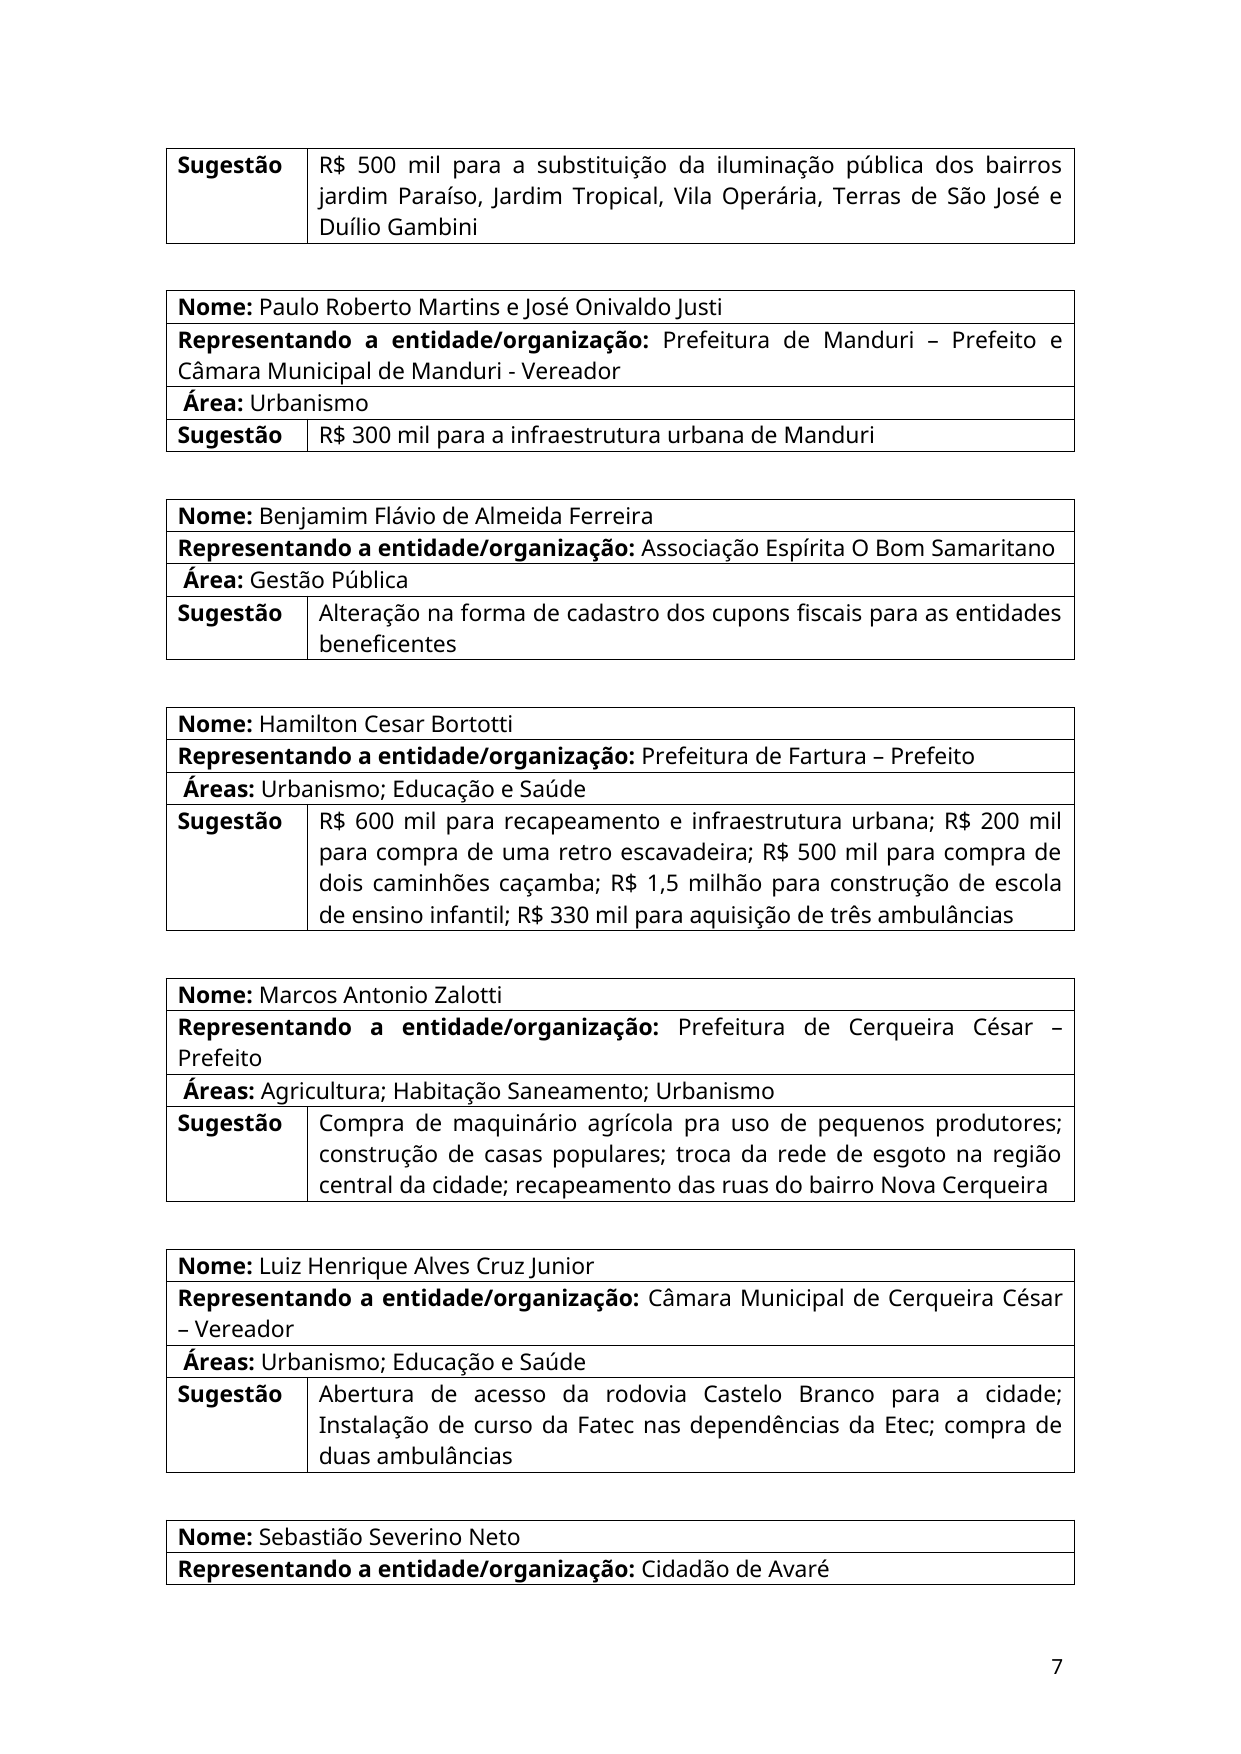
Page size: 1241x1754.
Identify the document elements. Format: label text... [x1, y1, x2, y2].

table_cell R$ 500 mil para a substituição da iluminação pública dos bairros jardim Paraíso, Jardim Tropical, Vila Operária, Terras de São José e Duílio Gambini [308, 149, 1074, 242]
table_cell Sugestão [167, 420, 307, 451]
table_cell Representando a entidade/organização: Prefeitura de Fartura – Prefeito [167, 740, 1074, 772]
table_cell Representando a entidade/organização: Associação Espírita O Bom Samaritano [167, 532, 1074, 563]
table_header Nome: Luiz Henrique Alves Cruz Junior [167, 1250, 1074, 1281]
table_cell Abertura de acesso da rodovia Castelo Branco para a cidade; Instalação de curso da Fatec nas dependências da Etec; compra de duas ambulâncias [308, 1378, 1074, 1472]
table_cell Sugestão [167, 805, 307, 930]
table_cell R$ 300 mil para a infraestrutura urbana de Manduri [308, 420, 1074, 451]
table_cell Áreas: Urbanismo; Educação e Saúde [167, 1346, 1074, 1377]
table_cell Compra de maquinário agrícola pra uso de pequenos produtores; construção de casas populares; troca da rede de esgoto na região central da cidade; recapeamento das ruas do bairro Nova Cerqueira [308, 1107, 1074, 1201]
table_cell Representando a entidade/organização: Cidadão de Avaré [167, 1553, 1074, 1584]
table_header Nome: Benjamim Flávio de Almeida Ferreira [167, 500, 1074, 531]
table_cell R$ 600 mil para recapeamento e infraestrutura urbana; R$ 200 mil para compra de uma retro escavadeira; R$ 500 mil para compra de dois caminhões caçamba; R$ 1,5 milhão para construção de escola de ensino infantil; R$ 330 mil para aquisição de três ambulâncias [308, 805, 1074, 930]
table_cell Representando a entidade/organização: Prefeitura de Cerqueira César – Prefeito [167, 1011, 1074, 1074]
table_cell Área: Urbanismo [167, 387, 1074, 418]
table_cell Áreas: Urbanismo; Educação e Saúde [167, 773, 1074, 804]
table_cell Sugestão [167, 1107, 307, 1201]
table_header Nome: Paulo Roberto Martins e José Onivaldo Justi [167, 291, 1074, 323]
table_cell Sugestão [167, 597, 307, 659]
table_cell Sugestão [167, 149, 307, 242]
table_header Nome: Marcos Antonio Zalotti [167, 979, 1074, 1010]
table_cell Áreas: Agricultura; Habitação Saneamento; Urbanismo [167, 1075, 1074, 1106]
table_header Nome: Sebastião Severino Neto [167, 1521, 1074, 1552]
table_cell Representando a entidade/organização: Câmara Municipal de Cerqueira César – Vereador [167, 1282, 1074, 1344]
table_cell Área: Gestão Pública [167, 564, 1074, 596]
table_cell Representando a entidade/organização: Prefeitura de Manduri – Prefeito e Câmara Municipal de Manduri - Vereador [167, 324, 1074, 386]
table_cell Sugestão [167, 1378, 307, 1472]
table_header Nome: Hamilton Cesar Bortotti [167, 708, 1074, 739]
table_cell Alteração na forma de cadastro dos cupons fiscais para as entidades beneficentes [308, 597, 1074, 659]
